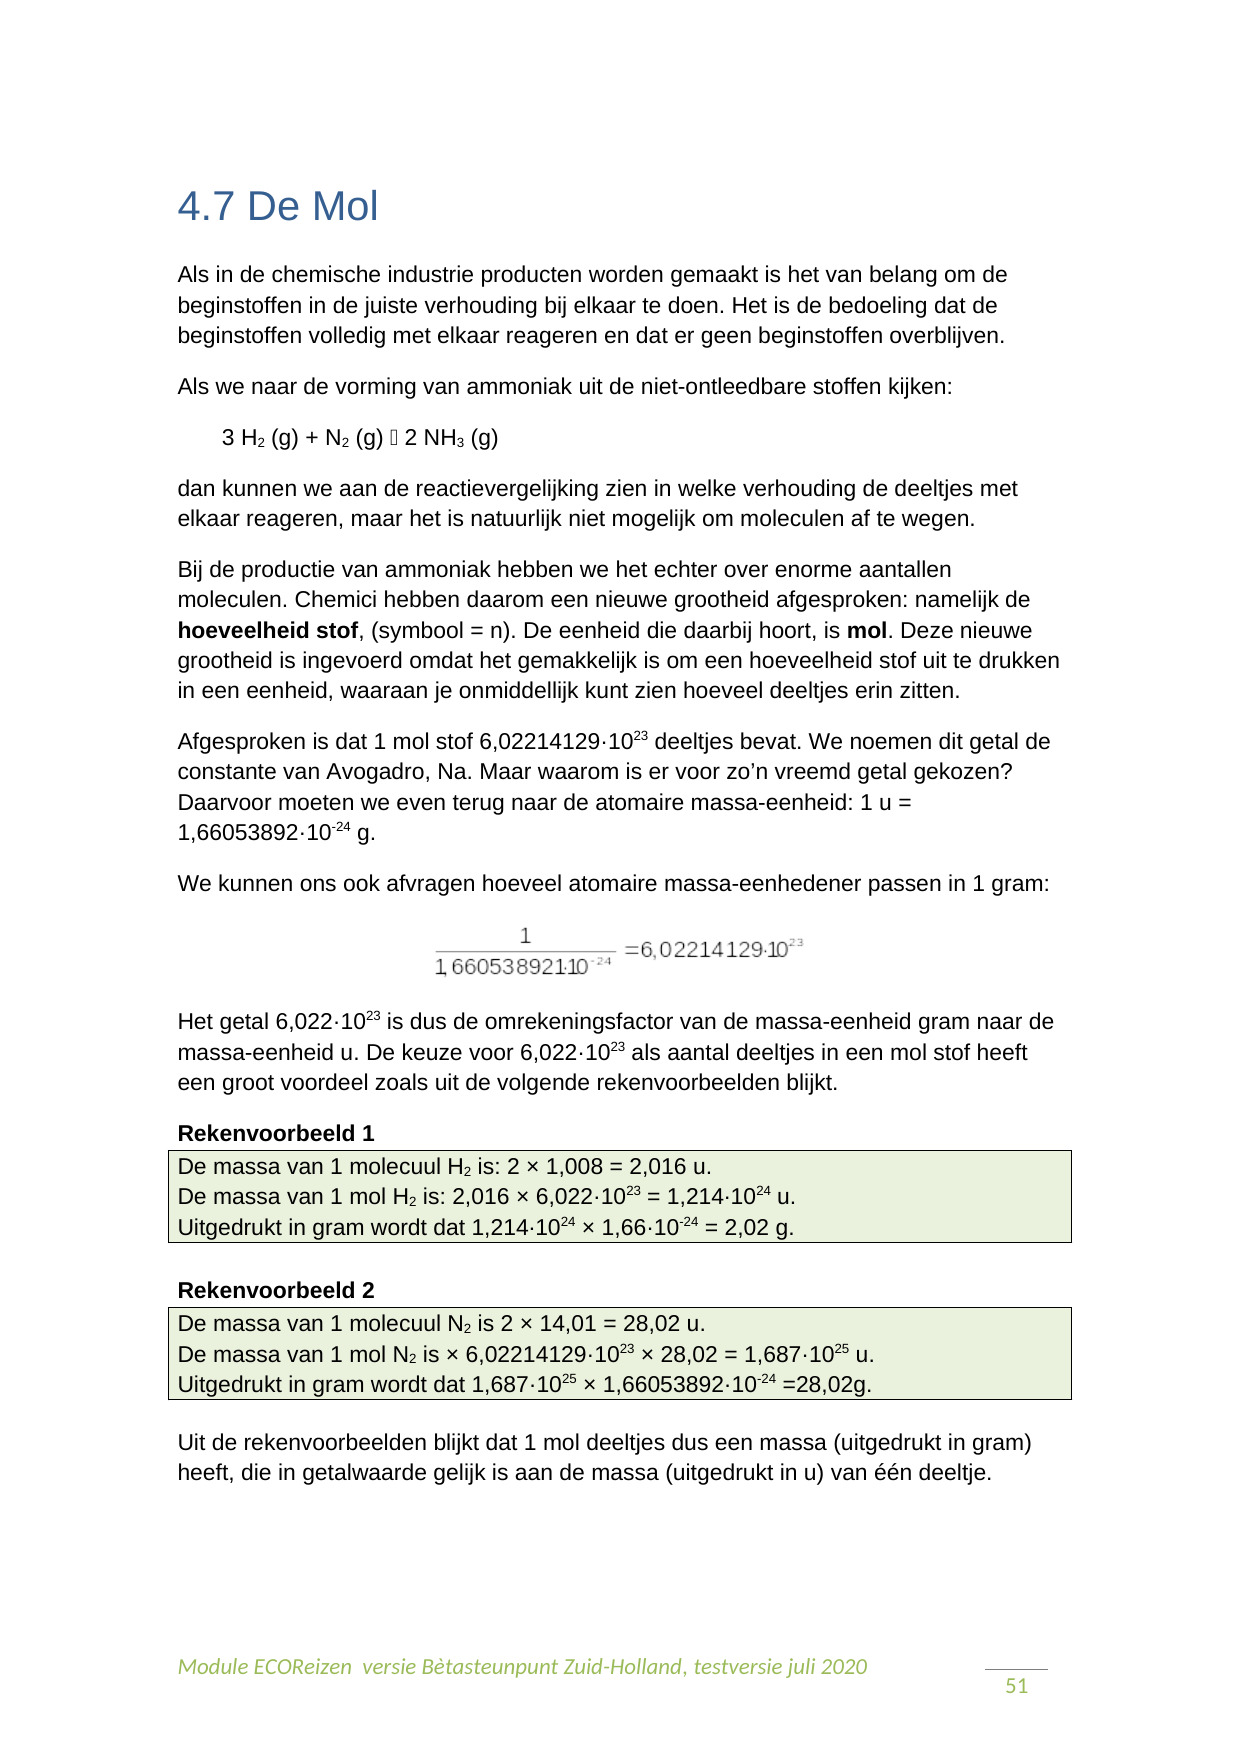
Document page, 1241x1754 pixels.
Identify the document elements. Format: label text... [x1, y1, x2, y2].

text De massa van 1 molecuul H2 is: 2 × 1,008 = 2,016 u. [169, 1151, 1071, 1179]
text Als in de chemische industrie producten worden gemaakt is het van belang om de beginstoffen in de juiste verhouding bij elkaar te doen. Het is de bedoeling dat de beginstoffen volledig met elkaar reageren en dat er geen beginstoffen overblijven. [177, 261, 1063, 348]
text Rekenvoorbeeld 1 [177, 1120, 1063, 1146]
text Uitgedrukt in gram wordt dat 1,687·1025 × 1,66053892·10-24 =28,02g. [169, 1368, 1071, 1399]
text Uit de rekenvoorbeelden blijkt dat 1 mol deeltjes dus een massa (uitgedrukt in gram) heeft, die in getalwaarde gelijk is aan de massa (uitgedrukt in u) van één deeltje. [177, 1429, 1063, 1486]
text Bij de productie van ammoniak hebben we het echter over enorme aantallen moleculen. Chemici hebben daarom een nieuwe grootheid afgesproken: namelijk de hoeveelheid stof, (symbool = n). De eenheid die daarbij hoort, is mol. Deze nieuwe grootheid is ingevoerd omdat het gemakkelijk is om een hoeveelheid stof uit te drukken in een eenheid, waaraan je onmiddellijk kunt zien hoeveel deeltjes erin zitten. [177, 556, 1063, 703]
text dan kunnen we aan de reactievergelijking zien in welke verhouding de deeltjes met elkaar reageren, maar het is natuurlijk niet mogelijk om moleculen af te wegen. [177, 475, 1063, 532]
text De massa van 1 mol H2 is: 2,016 × 6,022·1023 = 1,214∙1024 u. [169, 1180, 1071, 1210]
text 3 H2 (g) + N2 (g) 2 NH3 (g) [222, 424, 1063, 450]
subtitle 4.7 De Mol [177, 181, 1063, 229]
text De massa van 1 molecuul N2 is 2 × 14,01 = 28,02 u. [169, 1308, 1071, 1337]
text Als we naar de vorming van ammoniak uit de niet-ontleedbare stoffen kijken: [177, 373, 1063, 399]
text We kunnen ons ook afvragen hoeveel atomaire massa-eenhedener passen in 1 gram: [177, 870, 1063, 896]
text De massa van 1 mol N2 is × 6,02214129·1023 × 28,02 = 1,687·1025 u. [169, 1337, 1071, 1367]
text Uitgedrukt in gram wordt dat 1,214∙1024 × 1,66·10-24 = 2,02 g. [169, 1210, 1071, 1242]
text Afgesproken is dat 1 mol stof 6,02214129·1023 deeltjes bevat. We noemen dit getal de constante van Avogadro, Na. Maar waarom is er voor zo’n vreemd getal gekozen? Daarvoor moeten we even terug naar de atomaire massa-eenheid: 1 u = 1,66053892·10-24 g. [177, 728, 1063, 845]
text Rekenvoorbeeld 2 [177, 1277, 1063, 1303]
text Het getal 6,022·1023 is dus de omrekeningsfactor van de massa-eenheid gram naar de massa-eenheid u. De keuze voor 6,022·1023 als aantal deeltjes in een mol stof heeft een groot voordeel zoals uit de volgende rekenvoorbeelden blijkt. [177, 1008, 1063, 1095]
